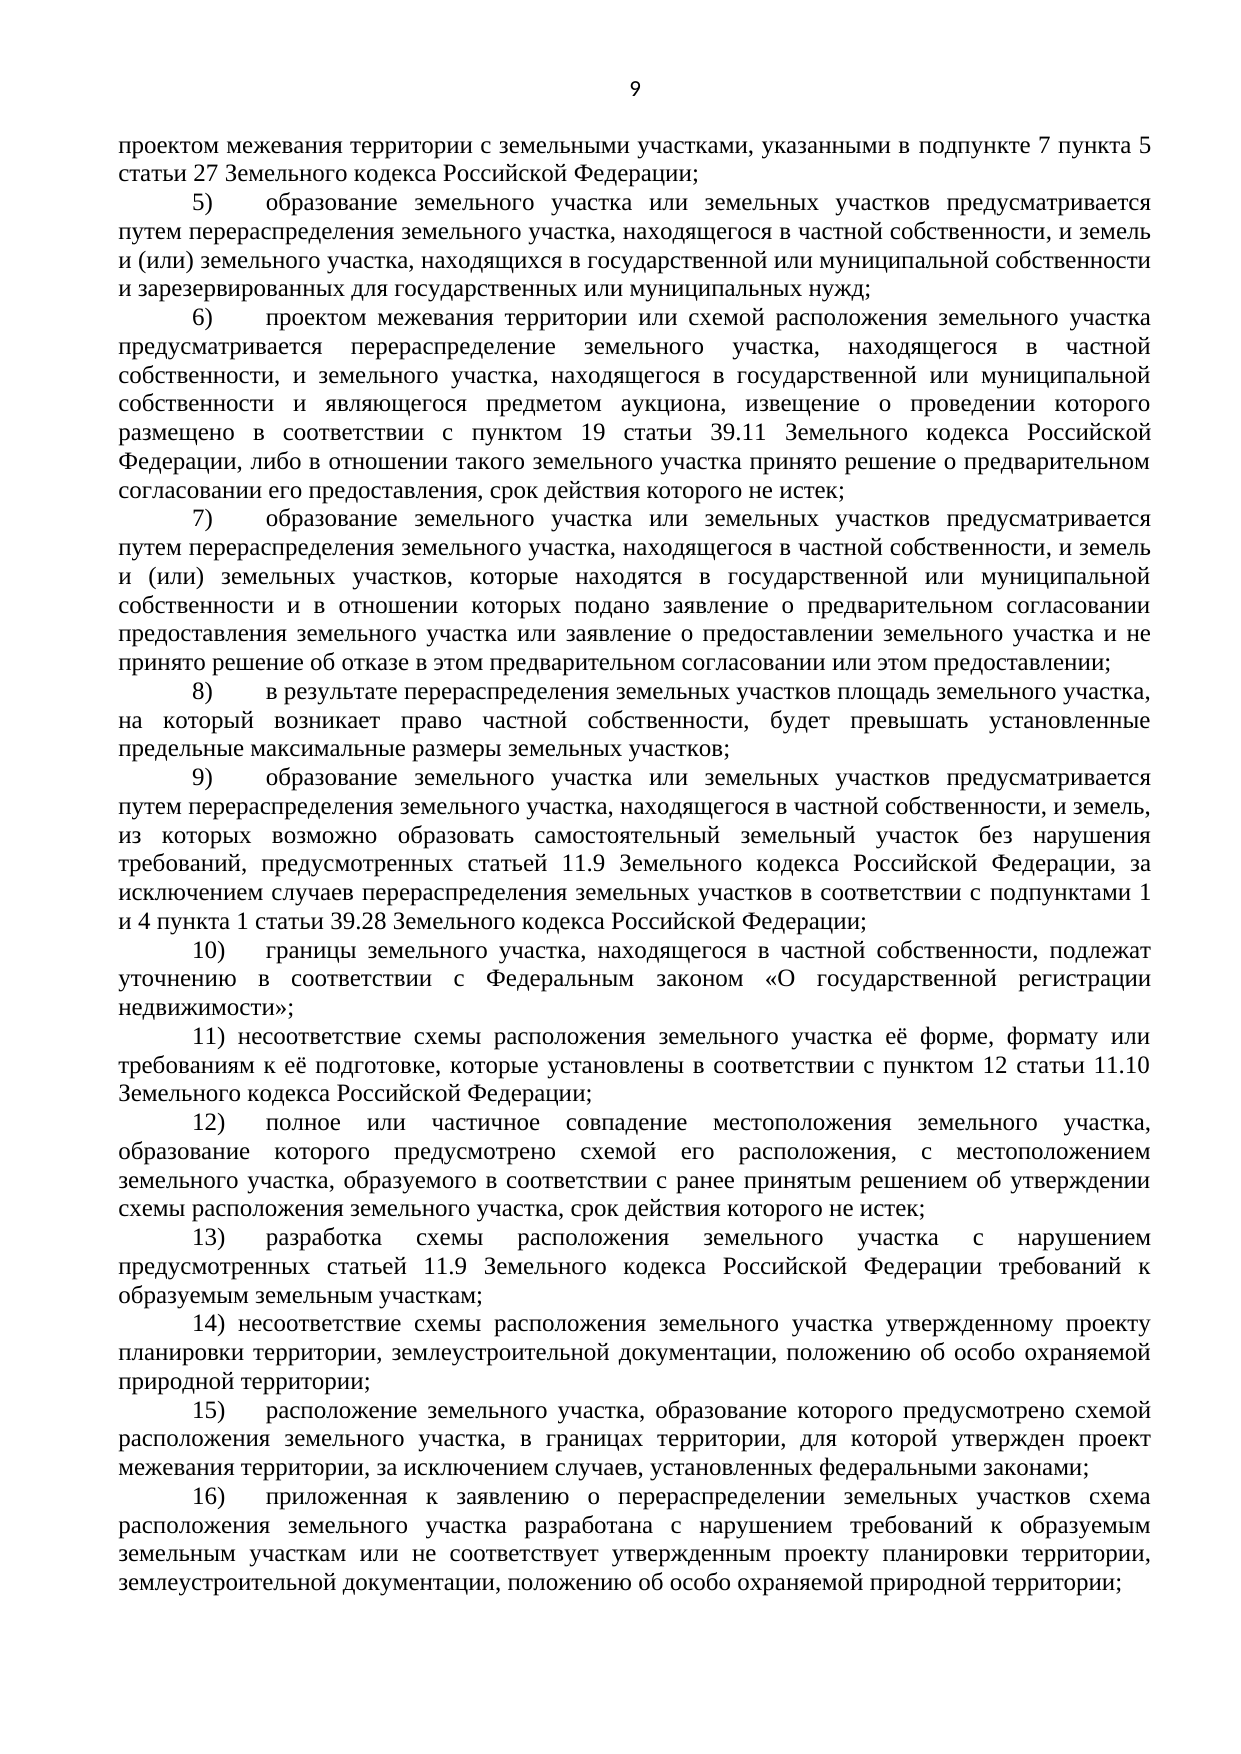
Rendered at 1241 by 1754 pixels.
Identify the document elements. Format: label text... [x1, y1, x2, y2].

text 6) проектом межевания территории или схемой расположения земельного участка предусматривается перераспределение земельного участка, находящегося в частной собственности, и земельного участка, находящегося в государственной или муниципальной собственности и являющегося предметом аукциона, извещение о проведении которого размещено в соответствии с пунктом 19 статьи 39.11 Земельного кодекса Российской Федерации, либо в отношении такого земельного участка принято решение о предварительном согласовании его предоставления, срок действия которого не истек; [118, 302, 1152, 503]
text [118, 130, 1152, 187]
text 5) образование земельного участка или земельных участков предусматривается путем перераспределения земельного участка, находящегося в частной собственности, и земель и (или) земельного участка, находящихся в государственной или муниципальной собственности и зарезервированных для государственных или муниципальных нужд; [118, 187, 1152, 302]
text 9) образование земельного участка или земельных участков предусматривается путем перераспределения земельного участка, находящегося в частной собственности, и земель, из которых возможно образовать самостоятельный земельный участок без нарушения требований, предусмотренных статьей 11.9 Земельного кодекса Российской Федерации, за исключением случаев перераспределения земельных участков в соответствии с подпунктами 1 и 4 пункта 1 статьи 39.28 Земельного кодекса Российской Федерации; [118, 762, 1152, 935]
text 10) границы земельного участка, находящегося в частной собственности, подлежат уточнению в соответствии с Федеральным законом «О государственной регистрации недвижимости»; [118, 935, 1152, 1021]
text 13) разработка схемы расположения земельного участка с нарушением предусмотренных статьей 11.9 Земельного кодекса Российской Федерации требований к образуемым земельным участкам; [118, 1222, 1152, 1308]
text 11) несоответствие схемы расположения земельного участка её форме, формату или требованиям к её подготовке, которые установлены в соответствии с пунктом 12 статьи 11.10 Земельного кодекса Российской Федерации; [118, 1021, 1152, 1107]
text 7) образование земельного участка или земельных участков предусматривается путем перераспределения земельного участка, находящегося в частной собственности, и земель и (или) земельных участков, которые находятся в государственной или муниципальной собственности и в отношении которых подано заявление о предварительном согласовании предоставления земельного участка или заявление о предоставлении земельного участка и не принято решение об отказе в этом предварительном согласовании или этом предоставлении; [118, 503, 1152, 676]
text 16) приложенная к заявлению о перераспределении земельных участков схема расположения земельного участка разработана с нарушением требований к образуемым земельным участкам или не соответствует утвержденным проекту планировки территории, землеустроительной документации, положению об особо охраняемой природной территории; [118, 1481, 1152, 1596]
text 8) в результате перераспределения земельных участков площадь земельного участка, на который возникает право частной собственности, будет превышать установленные предельные максимальные размеры земельных участков; [118, 676, 1152, 762]
text 12) полное или частичное совпадение местоположения земельного участка, образование которого предусмотрено схемой его расположения, с местоположением земельного участка, образуемого в соответствии с ранее принятым решением об утверждении схемы расположения земельного участка, срок действия которого не истек; [118, 1107, 1152, 1222]
text 14) несоответствие схемы расположения земельного участка утвержденному проекту планировки территории, землеустроительной документации, положению об особо охраняемой природной территории; [118, 1308, 1152, 1395]
text 15) расположение земельного участка, образование которого предусмотрено схемой расположения земельного участка, в границах территории, для которой утвержден проект межевания территории, за исключением случаев, установленных федеральными законами; [118, 1395, 1152, 1481]
